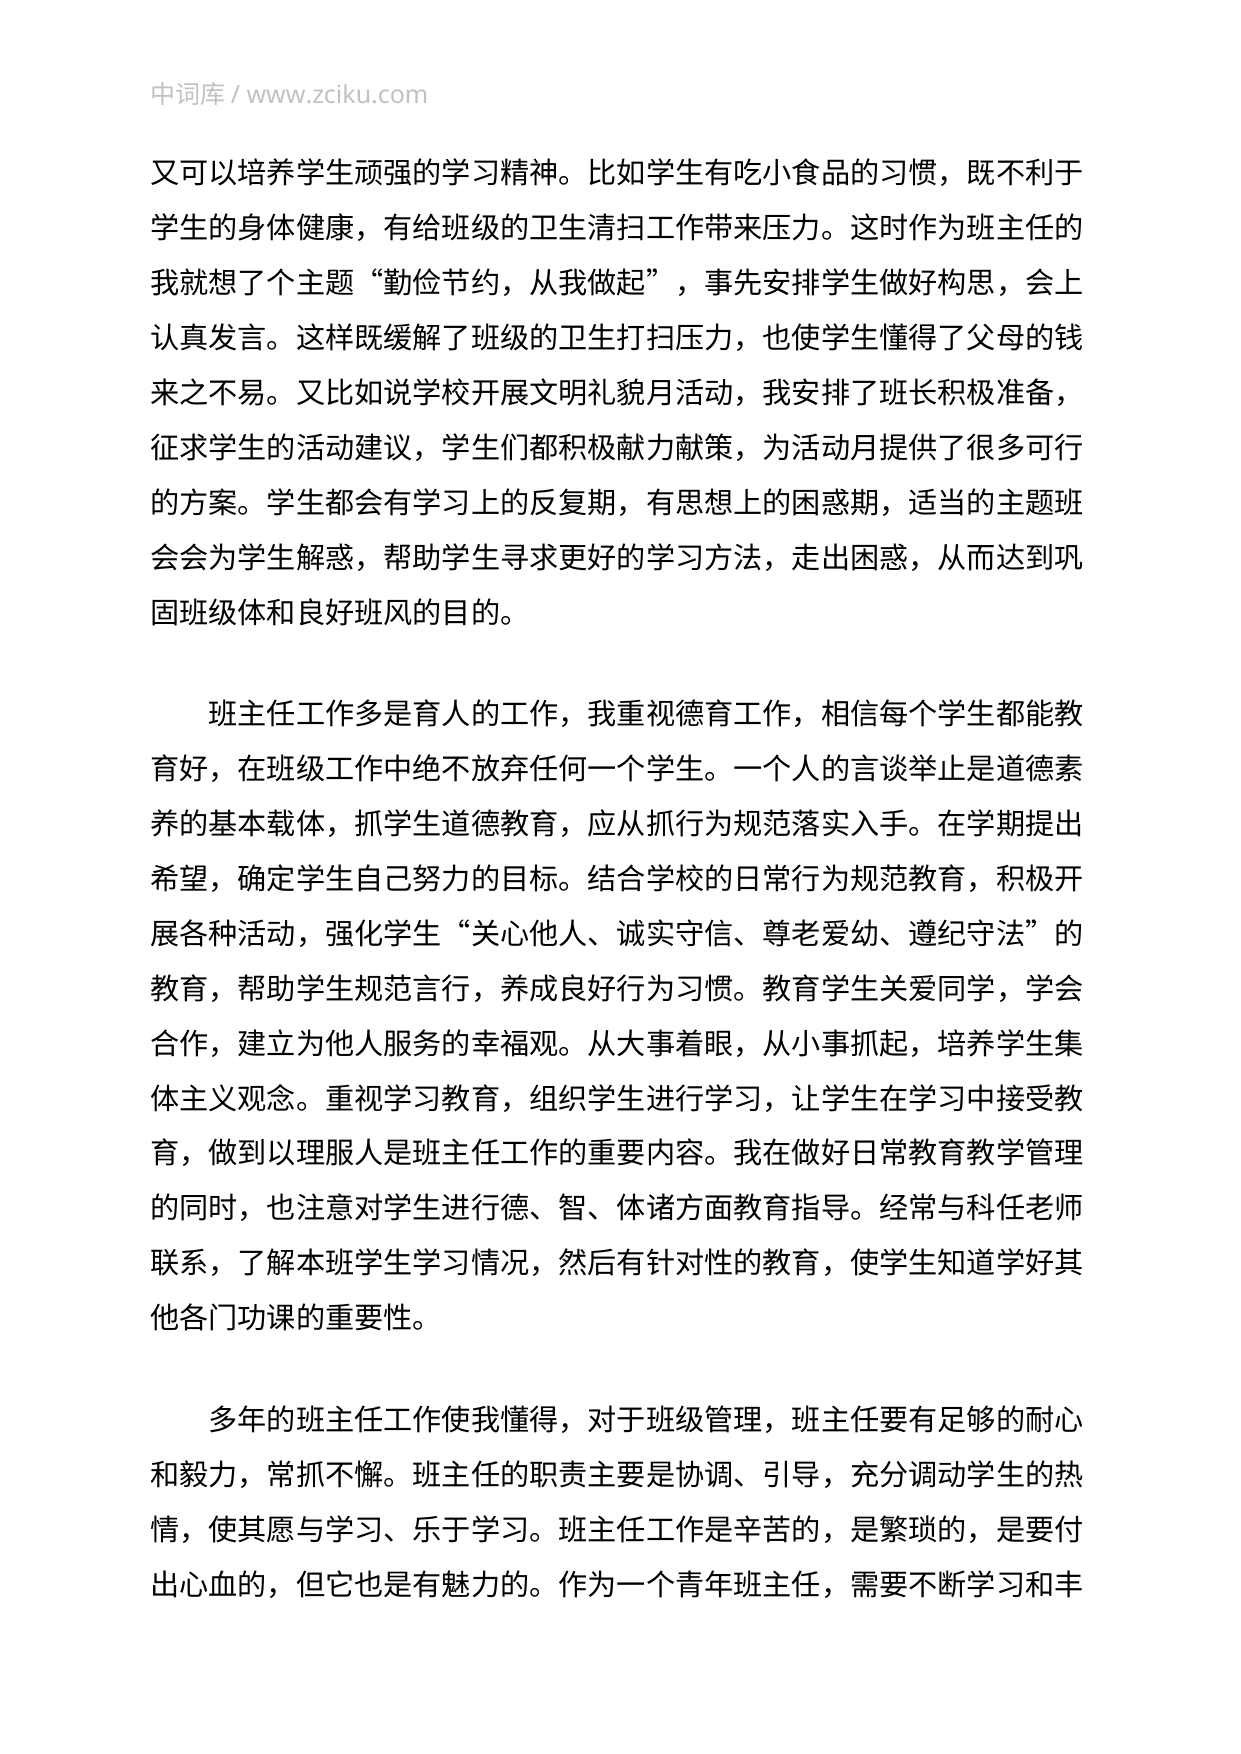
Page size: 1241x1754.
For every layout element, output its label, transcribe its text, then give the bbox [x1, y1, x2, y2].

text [150, 150, 1090, 631]
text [150, 1397, 1090, 1603]
text 班主任工作多是育人的工作，我重视德育工作，相信每个学生都能教育好，在班级工作中绝不放弃任何一个学生。一个人的言谈举止是道德素养的基本载体，抓学生道德教育，应从抓行为规范落实入手。在学期提出希望，确定学生自己努力的目标。结合学校的日常行为规范教育，积极开展各种活动，强化学生“关心他人、诚实守信、尊老爱幼、遵纪守法”的教育，帮助学生规范言行，养成良好行为习惯。教育学生关爱同学，学会合作，建立为他人服务的幸福观。从大事着眼，从小事抓起，培养学生集体主义观念。重视学习教育，组织学生进行学习，让学生在学习中接受教育，做到以理服人是班主任工作的重要内容。我在做好日常教育教学管理的同时，也注意对学生进行德、智、体诸方面教育指导。经常与科任老师联系，了解本班学生学习情况，然后有针对性的教育，使学生知道学好其他各门功课的重要性。 [150, 691, 1090, 1337]
